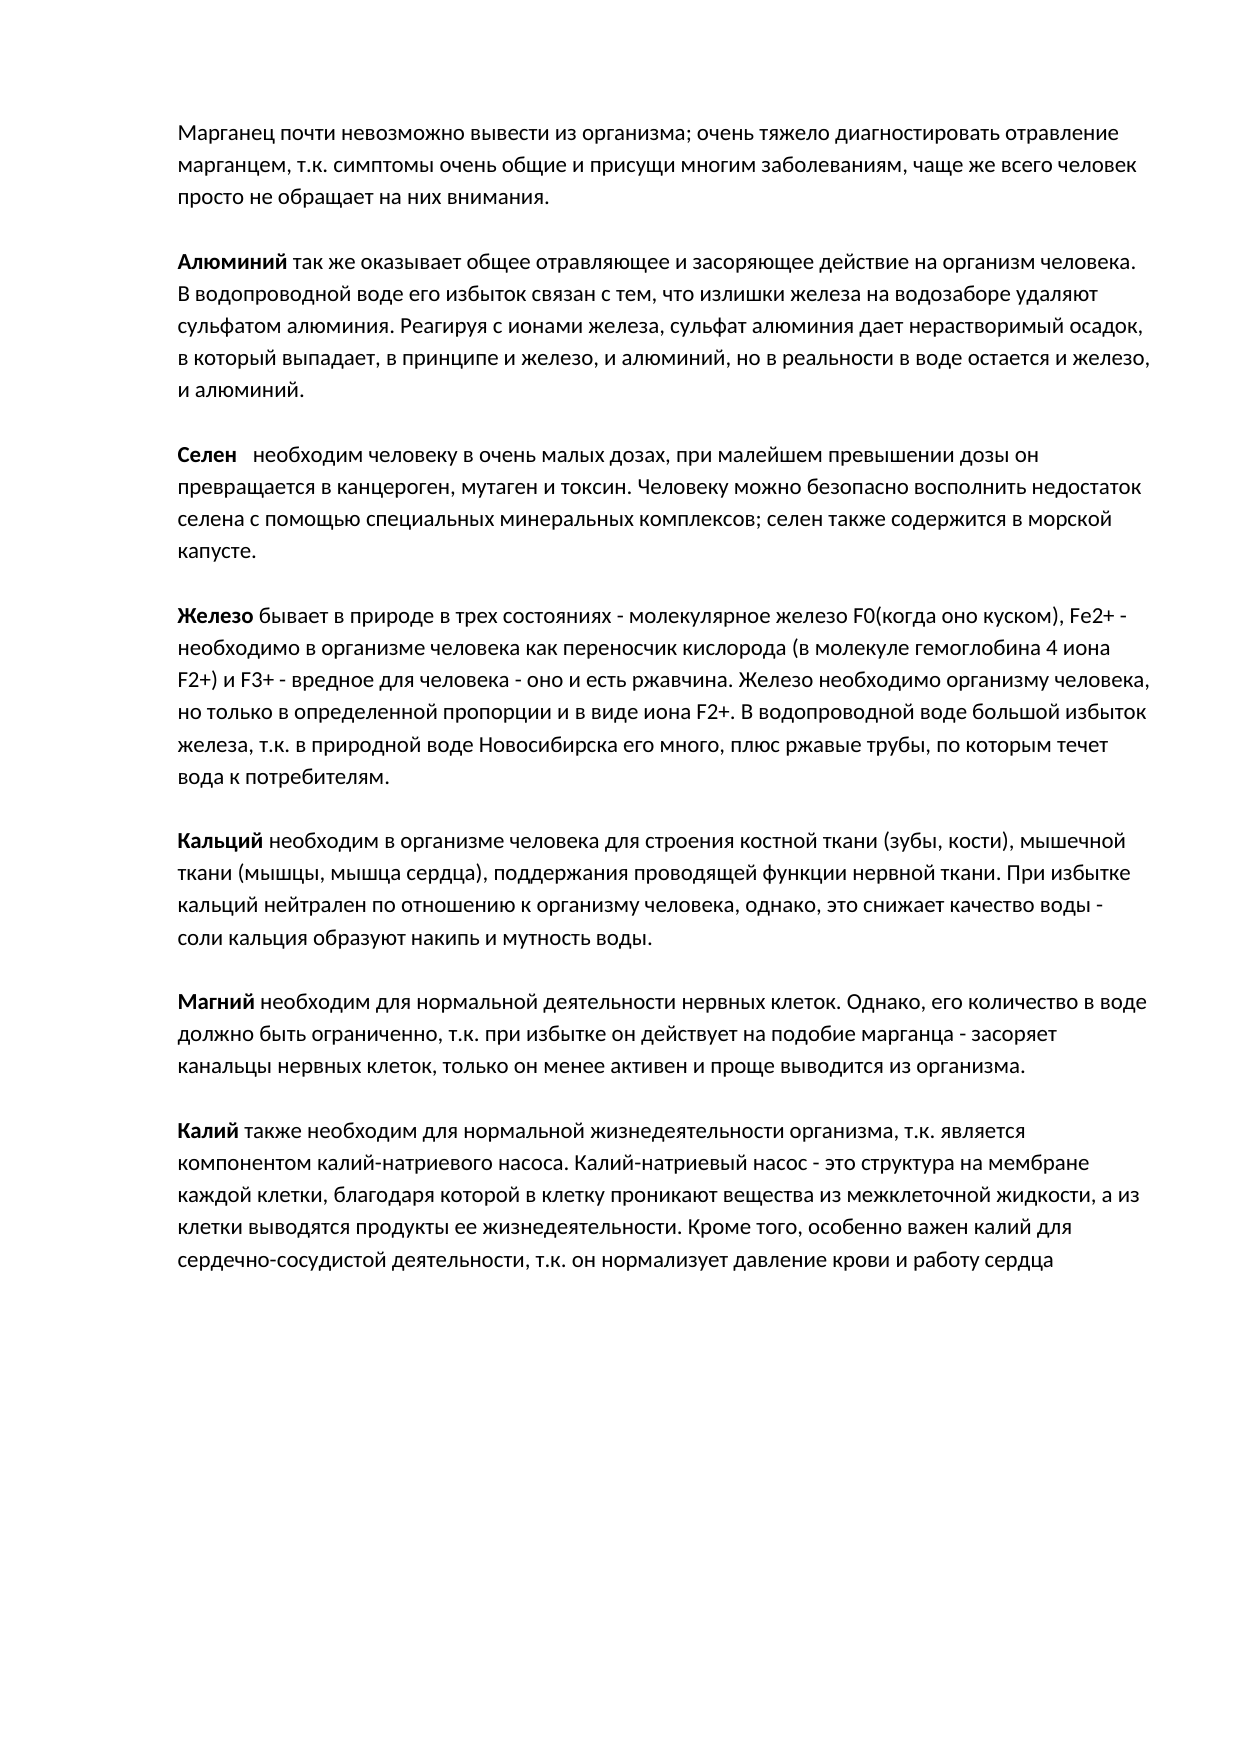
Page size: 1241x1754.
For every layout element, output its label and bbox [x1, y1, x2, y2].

text [177, 118, 1152, 1273]
